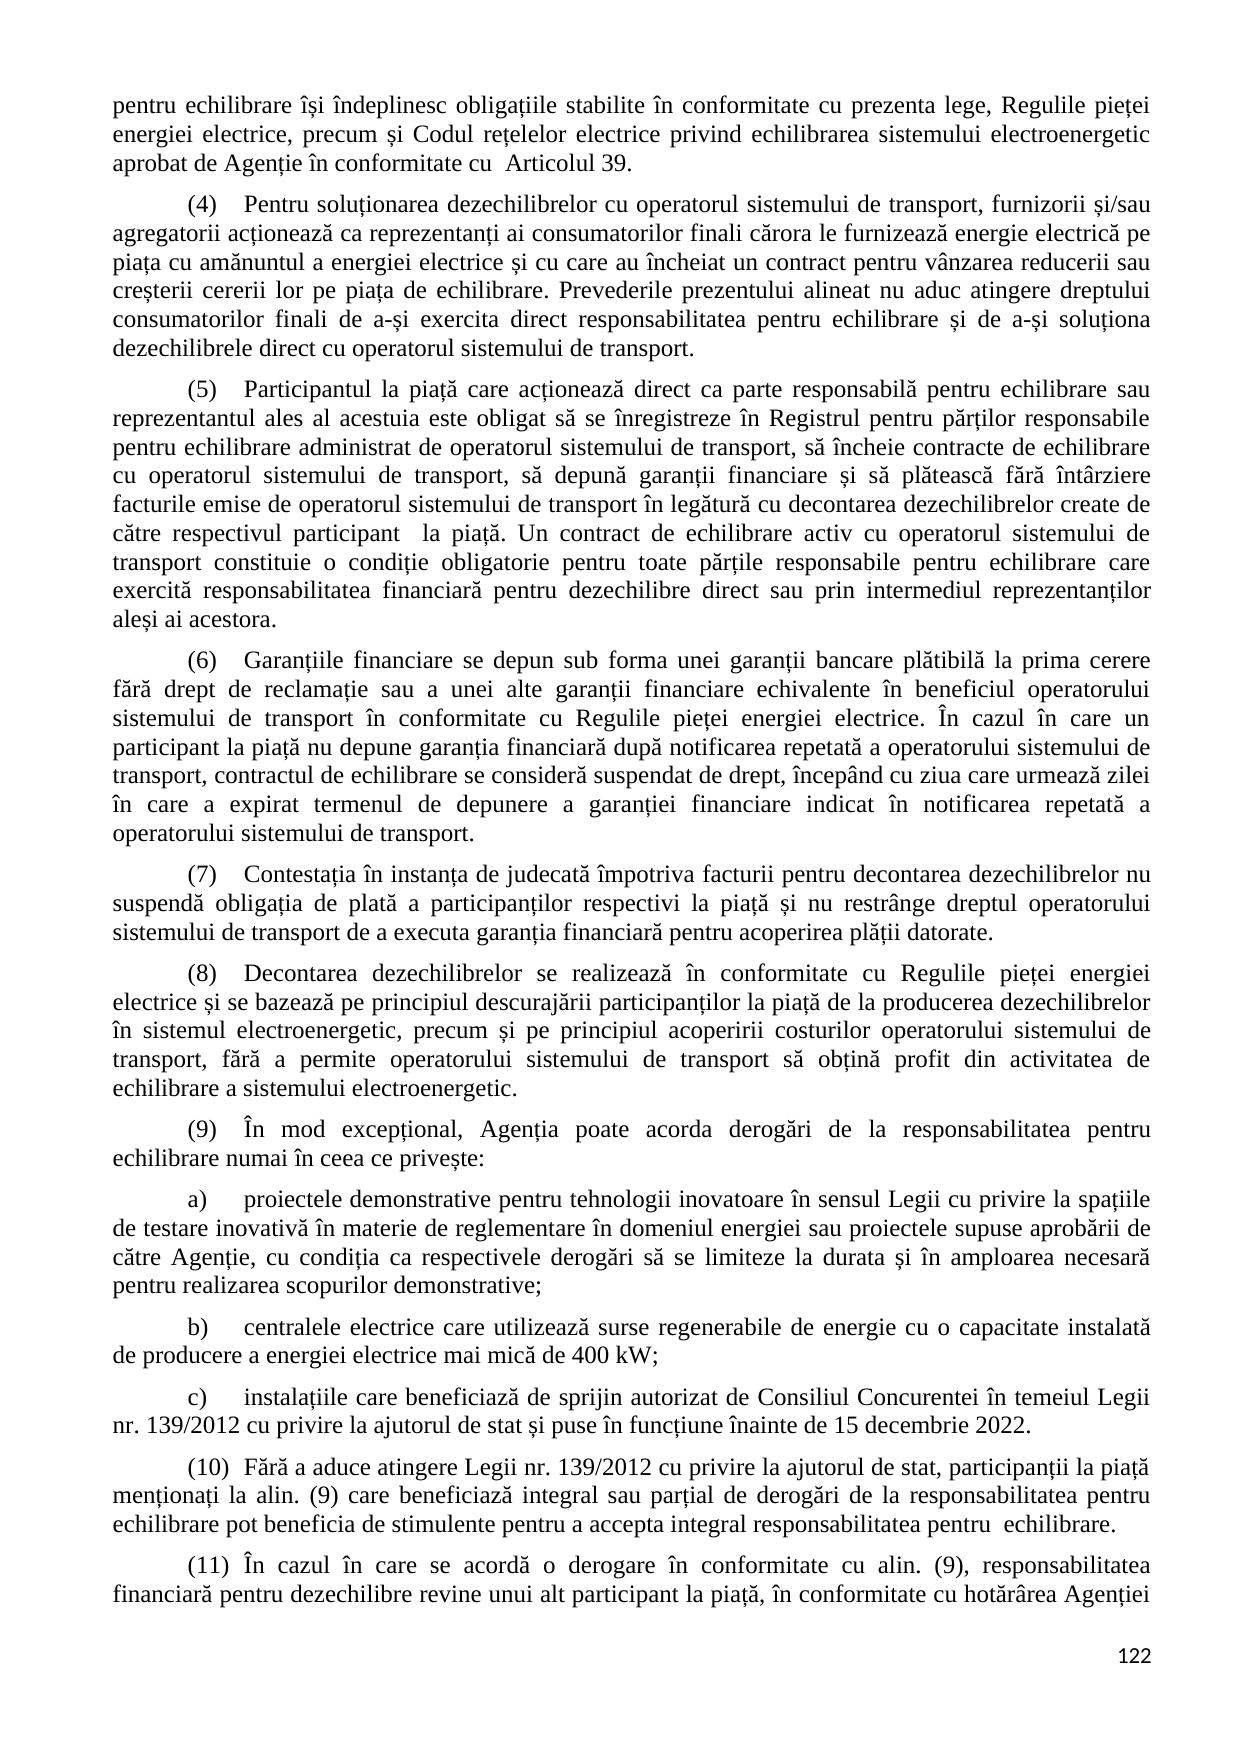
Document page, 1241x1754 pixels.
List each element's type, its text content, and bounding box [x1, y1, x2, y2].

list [112, 90, 1152, 177]
list Fără a aduce atingere Legii nr. 139/2012 cu privire la ajutorul de stat, participanții la piață menționați la alin. (9) care beneficiază integral sau parțial de derogări de la responsabilitatea pentru echilibrare pot beneficia de stimulente pentru a accepta integral responsabilitatea pentru echilibrare. [112, 1452, 1152, 1538]
list În mod excepțional, Agenția poate acorda derogări de la responsabilitatea pentru echilibrare numai în ceea ce privește: [112, 1114, 1152, 1172]
list instalațiile care beneficiază de sprijin autorizat de Consiliul Concurentei în temeiul Legii nr. 139/2012 cu privire la ajutorul de stat și puse în funcțiune înainte de 15 decembrie 2022. [112, 1382, 1152, 1439]
list Participantul la piață care acționează direct ca parte responsabilă pentru echilibrare sau reprezentantul ales al acestuia este obligat să se înregistreze în Registrul pentru părților responsabile pentru echilibrare administrat de operatorul sistemului de transport, să încheie contracte de echilibrare cu operatorul sistemului de transport, să depună garanții financiare și să plătească fără întârziere facturile emise de operatorul sistemului de transport în legătură cu decontarea dezechilibrelor create de către respectivul participant la piață. Un contract de echilibrare activ cu operatorul sistemului de transport constituie o condiție obligatorie pentru toate părțile responsabile pentru echilibrare care exercită responsabilitatea financiară pentru dezechilibre direct sau prin intermediul reprezentanților aleși ai acestora. [112, 374, 1152, 633]
list Pentru soluționarea dezechilibrelor cu operatorul sistemului de transport, furnizorii și/sau agregatorii acționează ca reprezentanți ai consumatorilor finali cărora le furnizează energie electrică pe piața cu amănuntul a energiei electrice și cu care au încheiat un contract pentru vânzarea reducerii sau creșterii cererii lor pe piața de echilibrare. Prevederile prezentului alineat nu aduc atingere dreptului consumatorilor finali de a-și exercita direct responsabilitatea pentru echilibrare și de a-și soluționa dezechilibrele direct cu operatorul sistemului de transport. [112, 189, 1152, 362]
list Contestația în instanța de judecată împotriva facturii pentru decontarea dezechilibrelor nu suspendă obligația de plată a participanților respectivi la piață și nu restrânge dreptul operatorului sistemului de transport de a executa garanția financiară pentru acoperirea plății datorate. [112, 859, 1152, 945]
list proiectele demonstrative pentru tehnologii inovatoare în sensul Legii cu privire la spațiile de testare inovativă în materie de reglementare în domeniul energiei sau proiectele supuse aprobării de către Agenție, cu condiția ca respectivele derogări să se limiteze la durata și în amploarea necesară pentru realizarea scopurilor demonstrative; [112, 1184, 1152, 1299]
list Decontarea dezechilibrelor se realizează în conformitate cu Regulile pieței energiei electrice și se bazează pe principiul descurajării participanților la piață de la producerea dezechilibrelor în sistemul electroenergetic, precum și pe principiul acoperirii costurilor operatorului sistemului de transport, fără a permite operatorului sistemului de transport să obțină profit din activitatea de echilibrare a sistemului electroenergetic. [112, 958, 1152, 1102]
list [112, 1550, 1152, 1608]
list Garanțiile financiare se depun sub forma unei garanții bancare plătibilă la prima cerere fără drept de reclamație sau a unei alte garanții financiare echivalente în beneficiul operatorului sistemului de transport în conformitate cu Regulile pieței energiei electrice. În cazul în care un participant la piață nu depune garanția financiară după notificarea repetată a operatorului sistemului de transport, contractul de echilibrare se consideră suspendat de drept, începând cu ziua care urmează zilei în care a expirat termenul de depunere a garanției financiare indicat în notificarea repetată a operatorului sistemului de transport. [112, 645, 1152, 847]
list centralele electrice care utilizează surse regenerabile de energie cu o capacitate instalată de producere a energiei electrice mai mică de 400 kW; [112, 1312, 1152, 1369]
